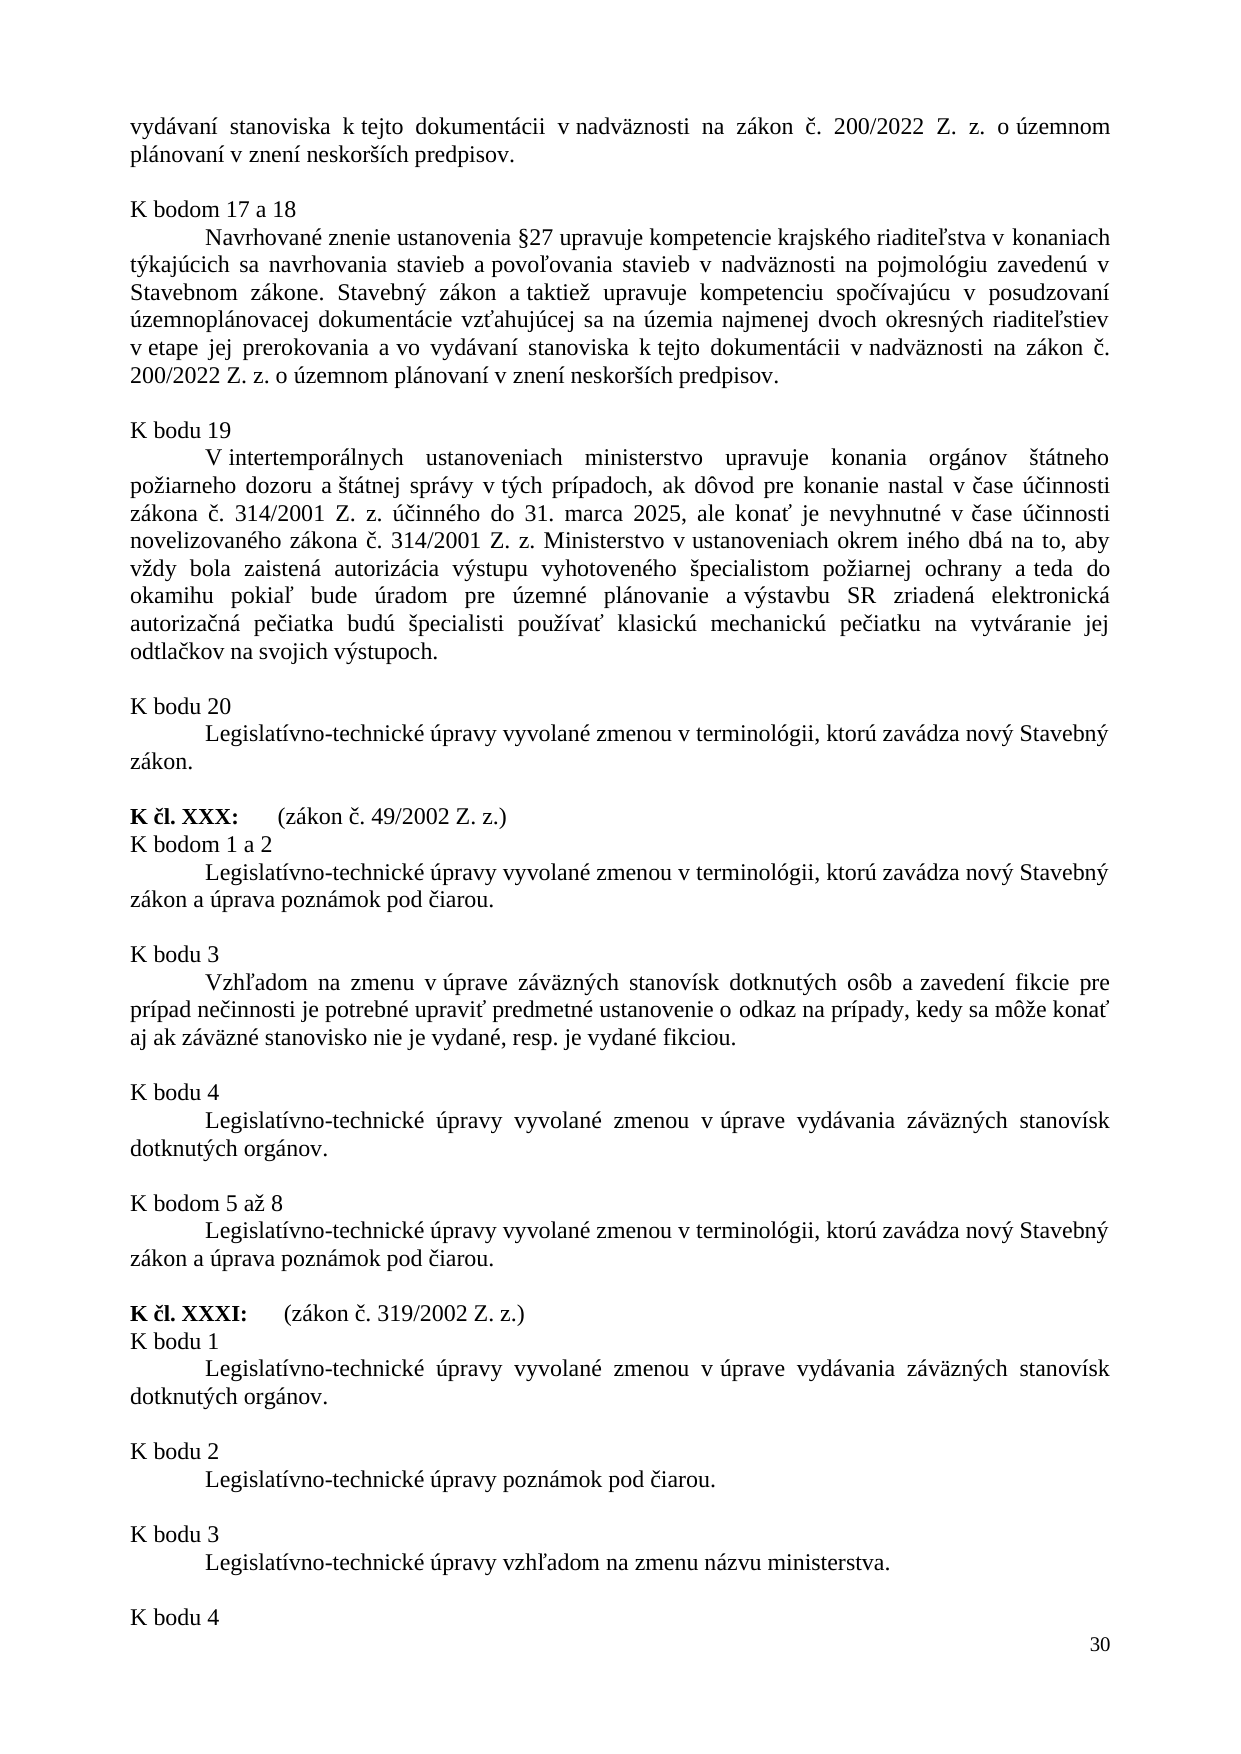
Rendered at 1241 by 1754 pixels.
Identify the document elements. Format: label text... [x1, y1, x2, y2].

text Navrhované znenie ustanovenia §27 upravuje kompetencie krajského riaditeľstva v konaniach týkajúcich sa navrhovania stavieb a povoľovania stavieb v nadväznosti na pojmológiu zavedenú v Stavebnom zákone. Stavebný zákon a taktiež upravuje kompetenciu spočívajúcu v posudzovaní územnoplánovacej dokumentácie vzťahujúcej sa na územia najmenej dvoch okresných riaditeľstiev v etape jej prerokovania a vo vydávaní stanoviska k tejto dokumentácii v nadväznosti na zákon č. 200/2022 Z. z. o územnom plánovaní v znení neskorších predpisov. [130, 223, 1110, 388]
text Legislatívno-technické úpravy vyvolané zmenou v terminológii, ktorú zavádza nový Stavebný zákon. [130, 719, 1110, 775]
text Legislatívno-technické úpravy poznámok pod čiarou. [130, 1465, 1110, 1492]
text V intertemporálnych ustanoveniach ministerstvo upravuje konania orgánov štátneho požiarneho dozoru a štátnej správy v tých prípadoch, ak dôvod pre konanie nastal v čase účinnosti zákona č. 314/2001 Z. z. účinného do 31. marca 2025, ale konať je nevyhnutné v čase účinnosti novelizovaného zákona č. 314/2001 Z. z. Ministerstvo v ustanoveniach okrem iného dbá na to, aby vždy bola zaistená autorizácia výstupu vyhotoveného špecialistom požiarnej ochrany a teda do okamihu pokiaľ bude úradom pre územné plánovanie a výstavbu SR zriadená elektronická autorizačná pečiatka budú špecialisti používať klasickú mechanickú pečiatku na vytváranie jej odtlačkov na svojich výstupoch. [130, 443, 1110, 664]
text K bodu 3 [130, 940, 1110, 968]
text K bodom 17 a 18 [130, 195, 1110, 223]
text K bodom 5 až 8 [130, 1189, 1110, 1216]
text K bodu 2 [130, 1437, 1110, 1465]
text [130, 112, 1110, 167]
text K bodu 3 [130, 1520, 1110, 1548]
text Legislatívno-technické úpravy vzhľadom na zmenu názvu ministerstva. [130, 1548, 1110, 1575]
text K bodu 19 [130, 416, 1110, 443]
text K bodom 1 a 2 [130, 830, 1110, 857]
text Legislatívno-technické úpravy vyvolané zmenou v terminológii, ktorú zavádza nový Stavebný zákon a úprava poznámok pod čiarou. [130, 1216, 1110, 1272]
text K bodu 4 [130, 1078, 1110, 1106]
text Vzhľadom na zmenu v úprave záväzných stanovísk dotknutých osôb a zavedení fikcie pre prípad nečinnosti je potrebné upraviť predmetné ustanovenie o odkaz na prípady, kedy sa môže konať aj ak záväzné stanovisko nie je vydané, resp. je vydané fikciou. [130, 968, 1110, 1051]
subtitle (zákon č. 319/2002 Z. z.) [130, 1299, 1110, 1327]
text Legislatívno-technické úpravy vyvolané zmenou v úprave vydávania záväzných stanovísk dotknutých orgánov. [130, 1354, 1110, 1409]
text Legislatívno-technické úpravy vyvolané zmenou v terminológii, ktorú zavádza nový Stavebný zákon a úprava poznámok pod čiarou. [130, 857, 1110, 913]
subtitle (zákon č. 49/2002 Z. z.) [130, 802, 1110, 830]
text K bodu 4 [130, 1603, 1110, 1630]
text Legislatívno-technické úpravy vyvolané zmenou v úprave vydávania záväzných stanovísk dotknutých orgánov. [130, 1106, 1110, 1161]
text K bodu 20 [130, 692, 1110, 719]
text K bodu 1 [130, 1327, 1110, 1354]
